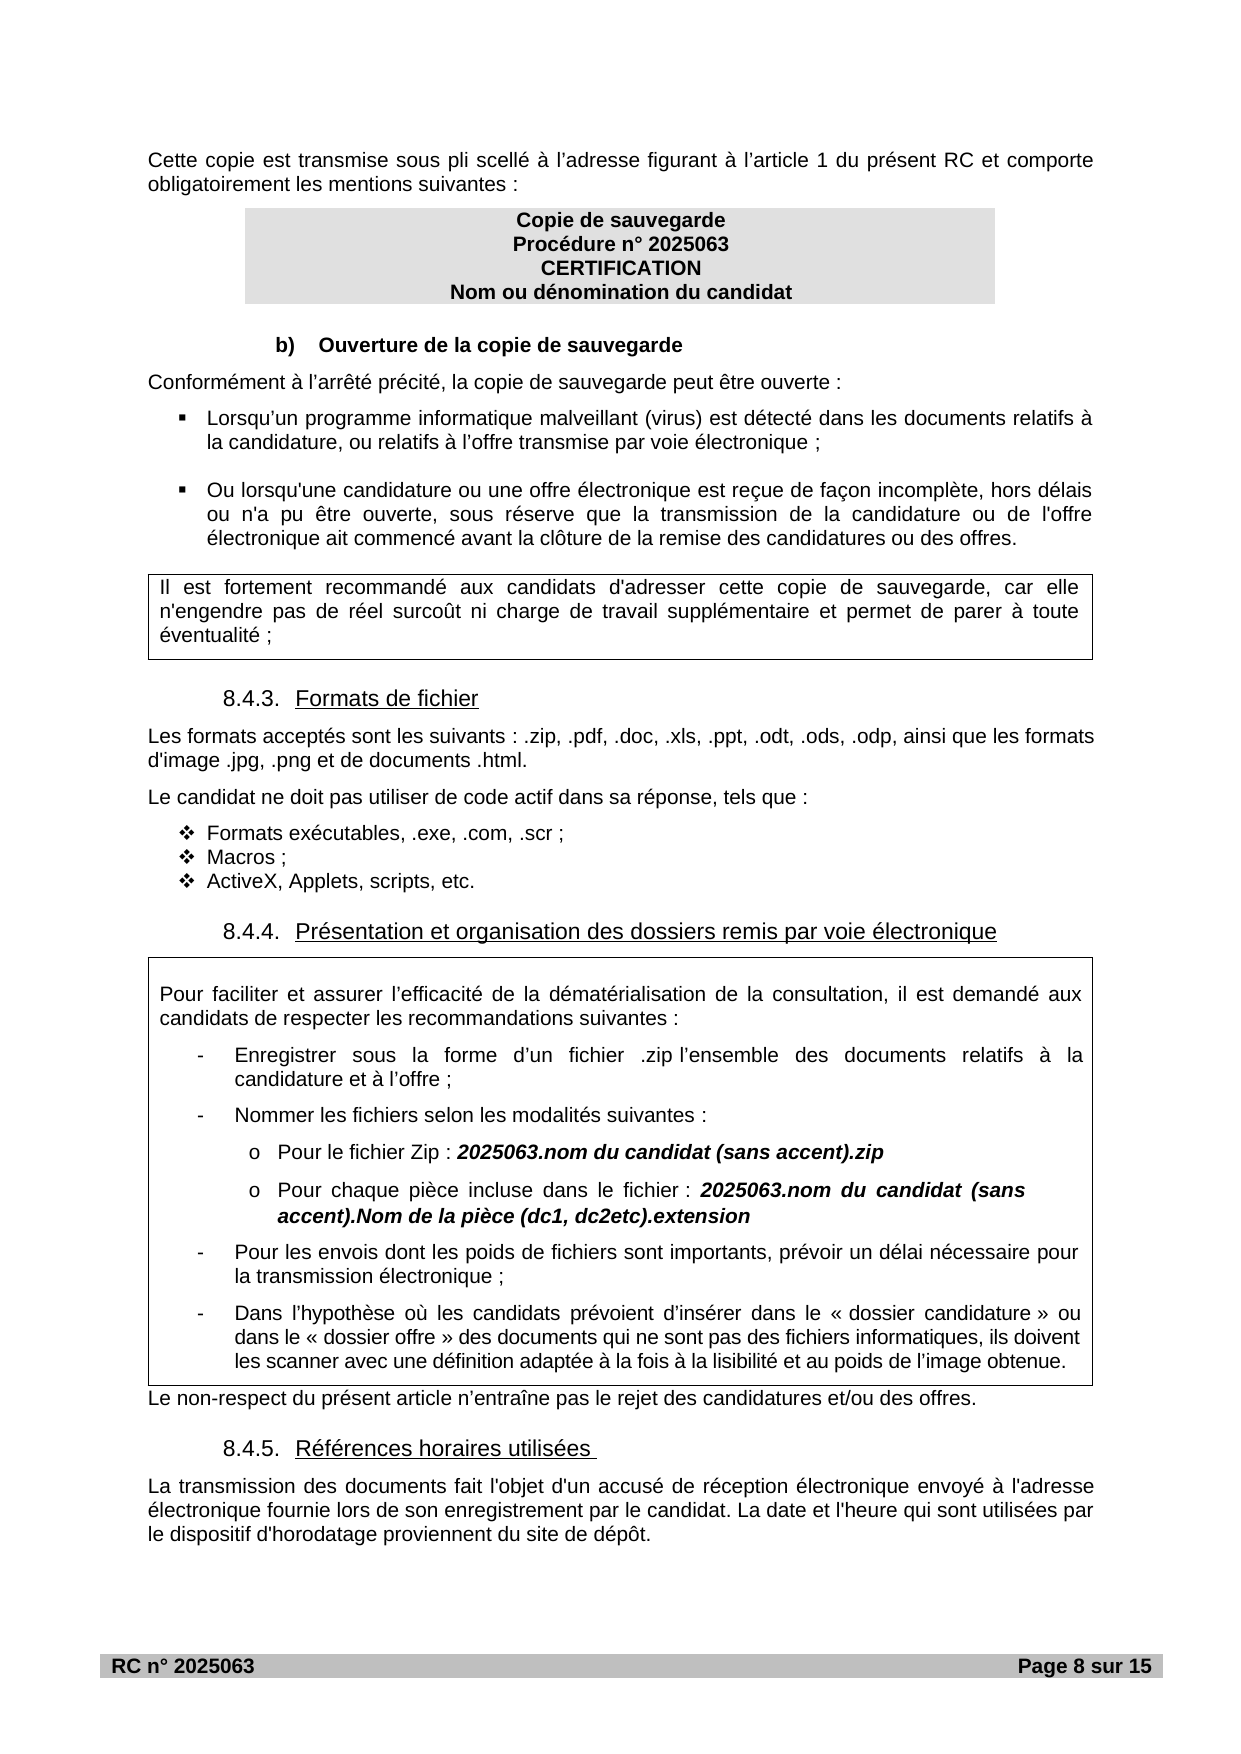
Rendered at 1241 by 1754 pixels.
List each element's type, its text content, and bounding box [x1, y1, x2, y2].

list Ou lorsqu'une candidature ou une offre électronique est reçue de façon incomplète, hors délais ou n'a pu être ouverte, sous réserve que la transmission de la candidature ou de l'offre électronique ait commencé avant la clôture de la remise des candidatures ou des offres. [177, 478, 1094, 550]
table_header Copie de sauvegarde Procédure n° 2025063 CERTIFICATION Nom ou dénomination du candidat [245, 208, 995, 304]
table_header Il est fortement recommandé aux candidats d'adresser cette copie de sauvegarde, car elle n'engendre pas de réel surcoût ni charge de travail supplémentaire et permet de parer à toute éventualité ; [149, 575, 1092, 659]
text Le candidat ne doit pas utiliser de code actif dans sa réponse, tels que : [148, 785, 1096, 809]
list Ouverture de la copie de sauvegarde [275, 333, 1096, 357]
text Cette copie est transmise sous pli scellé à l’adresse figurant à l’article 1 du présent RC et comporte obligatoirement les mentions suivantes : [148, 148, 1096, 196]
text Les formats acceptés sont les suivants : .zip, .pdf, .doc, .xls, .ppt, .odt, .ods, .odp, ainsi que les formats d'image .jpg, .png et de documents .html. [148, 724, 1096, 772]
list Formats exécutables, .exe, .com, .scr ; [177, 821, 1094, 845]
list Lorsqu’un programme informatique malveillant (virus) est détecté dans les documents relatifs à la candidature, ou relatifs à l’offre transmise par voie électronique ; [177, 406, 1094, 454]
text Conformément à l’arrêté précité, la copie de sauvegarde peut être ouverte : [148, 369, 1096, 393]
subtitle Présentation et organisation des dossiers remis par voie électronique [223, 918, 1093, 945]
subtitle Références horaires utilisées [223, 1435, 1093, 1461]
list ActiveX, Applets, scripts, etc. [177, 869, 1094, 893]
text La transmission des documents fait l'objet d'un accusé de réception électronique envoyé à l'adresse électronique fournie lors de son enregistrement par le candidat. La date et l'heure qui sont utilisées par le dispositif d'horodatage proviennent du site de dépôt. [148, 1474, 1096, 1546]
text Le non-respect du présent article n’entraîne pas le rejet des candidatures et/ou des offres. [148, 1386, 1096, 1410]
subtitle Formats de fichier [223, 685, 1093, 712]
list Macros ; [177, 845, 1094, 869]
table_header Pour faciliter et assurer l’efficacité de la dématérialisation de la consultation, il est demandé aux candidats de respecter les recommandations suivantes : Enregistrer sous la forme d’un fichier .zip l’ensemble des documents relatifs à la candidature et à l’offre ; Nommer les fichiers selon les modalités suivantes : Pour le fichier Zip : 2025063.nom du candidat (sans accent).zip Pour chaque pièce incluse dans le fichier : 2025063.nom du candidat (sans accent).Nom de la pièce (dc1, dc2etc).extension Pour les envois dont les poids de fichiers sont importants, prévoir un délai nécessaire pour la transmission électronique ; Dans l’hypothèse où les candidats prévoient d’insérer dans le « dossier candidature » ou dans le « dossier offre » des documents qui ne sont pas des fichiers informatiques, ils doivent les scanner avec une définition adaptée à la fois à la lisibilité et au poids de l’image obtenue. [149, 958, 1092, 1385]
